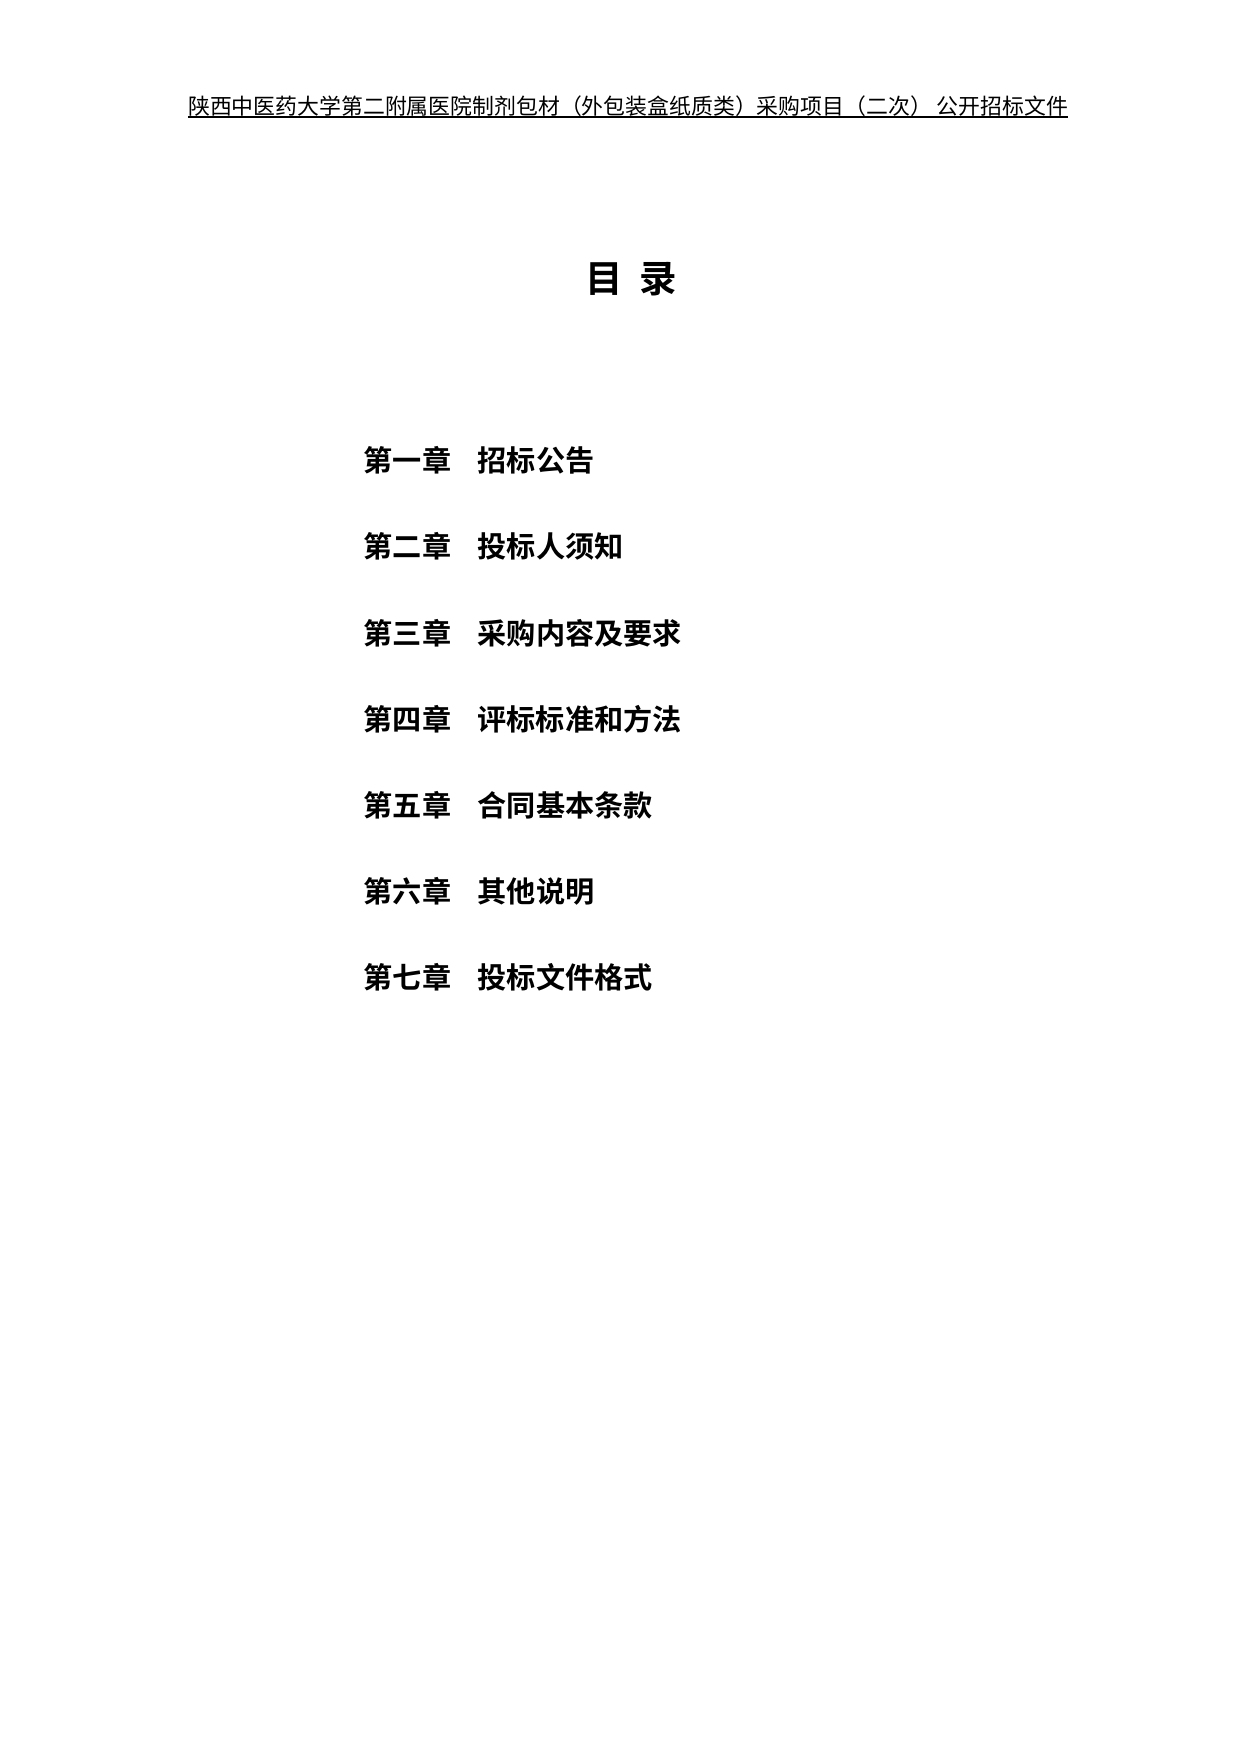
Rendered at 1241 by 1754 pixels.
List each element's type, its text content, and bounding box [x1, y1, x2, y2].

text 第七章 投标文件格式 [188, 943, 1075, 1008]
text 第二章 投标人须知 [188, 513, 1075, 578]
text 第三章 采购内容及要求 [188, 599, 1075, 664]
text 第一章 招标公告 [188, 427, 1075, 492]
text 目 录 [188, 244, 1075, 309]
text 第六章 其他说明 [188, 857, 1075, 922]
text 第四章 评标标准和方法 [188, 685, 1075, 750]
text 第五章 合同基本条款 [188, 771, 1075, 836]
